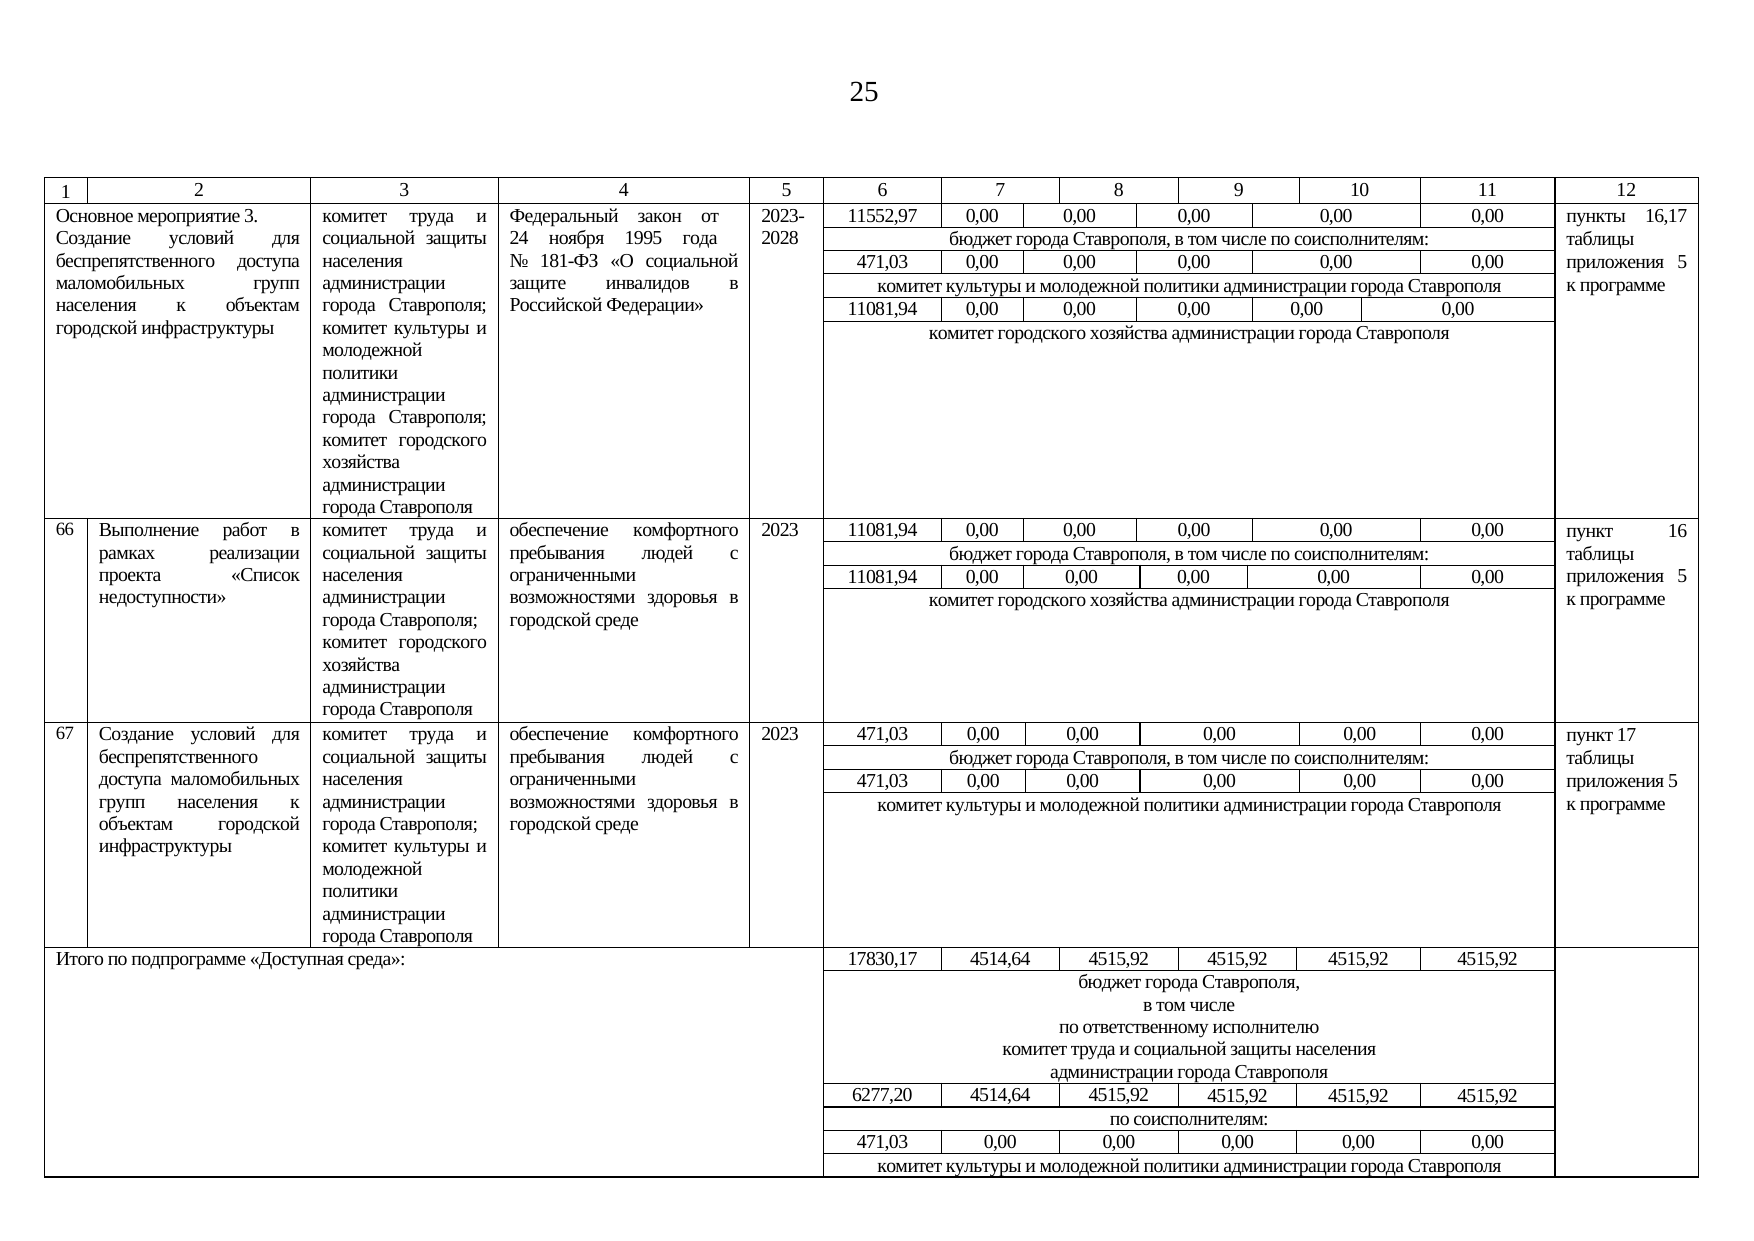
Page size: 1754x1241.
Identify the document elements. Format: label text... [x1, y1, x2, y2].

table_cell 4515,92 [1297, 1084, 1420, 1106]
table_cell комитет культуры и молодежной политики администрации города Ставрополя [824, 274, 1554, 297]
table_cell 0,00 [1024, 566, 1139, 588]
table_cell 0,00 [942, 298, 1023, 321]
table_cell 67 [45, 723, 87, 947]
table_cell 0,00 [1137, 251, 1252, 273]
table_cell 11552,97 [824, 204, 941, 227]
table_cell пункт 17 таблицы приложения 5 к программе [1556, 723, 1698, 947]
table_cell 4515,92 [1421, 1084, 1554, 1106]
table_cell 0,00 [1421, 204, 1554, 227]
table_cell 0,00 [1362, 298, 1554, 321]
table_cell 0,00 [942, 204, 1023, 227]
table_cell 11081,94 [824, 519, 941, 541]
table_cell обеспечение комфортного пребывания людей с ограниченными возможностями здоровья в городской среде [499, 723, 749, 947]
table_header 1 [45, 178, 87, 203]
table_cell 0,00 [1421, 770, 1554, 792]
table_cell 0,00 [1248, 566, 1420, 588]
table_cell комитет труда и социальной защиты населения администрации города Ставрополя; комитет культуры и молодежной политики администрации города Ставрополя [311, 723, 498, 947]
table_cell 4514,64 [942, 1084, 1059, 1106]
table_cell Создание условий для беспрепятственного доступа маломобильных групп населения к объектам городской инфраструктуры [88, 723, 310, 947]
table_cell 0,00 [942, 519, 1023, 541]
table_cell 471,03 [824, 251, 941, 273]
table_cell 0,00 [1253, 298, 1361, 321]
table_cell 4515,92 [1297, 948, 1420, 970]
table_header 2 [88, 178, 310, 203]
table_header 10 [1300, 178, 1420, 203]
table_cell бюджет города Ставрополя, в том числе по соисполнителям: [824, 746, 1554, 769]
table_cell комитет городского хозяйства администрации города Ставрополя [824, 322, 1554, 518]
table_cell 4514,64 [942, 948, 1059, 970]
table_cell 0,00 [1141, 566, 1247, 588]
table_cell 0,00 [942, 566, 1023, 588]
table_header 11 [1421, 178, 1554, 203]
table_cell 4515,92 [1179, 1084, 1296, 1106]
table_cell 2023 [750, 723, 823, 947]
table_cell 4515,92 [1179, 948, 1296, 970]
table_cell 0,00 [942, 723, 1025, 745]
table_cell 0,00 [942, 1131, 1059, 1153]
table_cell 0,00 [1024, 519, 1136, 541]
table_cell 471,03 [824, 723, 941, 745]
table_cell 0,00 [1421, 1131, 1554, 1153]
table_cell пункты 16,17 таблицы приложения 5 к программе [1556, 204, 1698, 518]
table_cell 11081,94 [824, 298, 941, 321]
table_cell 0,00 [1421, 519, 1554, 541]
table_cell комитет культуры и молодежной политики администрации города Ставрополя [824, 1154, 1554, 1176]
table_cell 0,00 [1137, 204, 1252, 227]
table_cell 6277,20 [824, 1084, 941, 1106]
table_cell 0,00 [1024, 298, 1136, 321]
table_cell 66 [45, 519, 87, 722]
table_cell 4515,92 [1421, 948, 1554, 970]
table_cell 0,00 [1253, 204, 1420, 227]
table_cell Основное мероприятие 3. Создание условий для беспрепятственного доступа маломобильных групп населения к объектам городской инфраструктуры [45, 204, 310, 518]
table_header 5 [750, 178, 823, 203]
table_cell бюджет города Ставрополя, в том числе по соисполнителям: [824, 228, 1554, 250]
table_cell 0,00 [1024, 251, 1136, 273]
table_cell 0,00 [1141, 723, 1299, 745]
table_cell 0,00 [1026, 770, 1139, 792]
table_cell 2023 [750, 519, 823, 722]
table_cell 471,03 [824, 1131, 941, 1153]
table_cell бюджет города Ставрополя, в том числе по ответственному исполнителю комитет труда и социальной защиты населения администрации города Ставрополя [824, 971, 1554, 1083]
table_cell [1556, 948, 1698, 1176]
table_cell 0,00 [942, 770, 1025, 792]
table_cell пункт 16 таблицы приложения 5 к программе [1556, 519, 1698, 722]
table_header 8 [1060, 178, 1178, 203]
table_header 12 [1556, 178, 1698, 203]
table_cell 0,00 [1179, 1131, 1296, 1153]
table_cell 0,00 [1253, 519, 1420, 541]
table_cell 0,00 [1060, 1131, 1178, 1153]
table_cell Федеральный закон от 24 ноября 1995 года № 181-ФЗ «О социальной защите инвалидов в Российской Федерации» [499, 204, 749, 518]
table_cell 17830,17 [824, 948, 941, 970]
table_cell 0,00 [1024, 204, 1136, 227]
table_cell 0,00 [1300, 723, 1420, 745]
table_cell 4515,92 [1060, 948, 1178, 970]
table_cell 0,00 [1421, 723, 1554, 745]
table_header 9 [1179, 178, 1299, 203]
table_cell бюджет города Ставрополя, в том числе по соисполнителям: [824, 542, 1554, 564]
table_header 3 [311, 178, 498, 203]
table_cell 471,03 [824, 770, 941, 792]
table_cell 0,00 [1300, 770, 1420, 792]
table_header 6 [824, 178, 941, 203]
table_cell 0,00 [1026, 723, 1139, 745]
table_cell 0,00 [1297, 1131, 1420, 1153]
table_cell 0,00 [1141, 770, 1299, 792]
table_cell Выполнение работ в рамках реализации проекта «Список недоступности» [88, 519, 310, 722]
table_header 4 [499, 178, 749, 203]
table_cell комитет труда и социальной защиты населения администрации города Ставрополя; комитет городского хозяйства администрации города Ставрополя [311, 519, 498, 722]
table_cell комитет культуры и молодежной политики администрации города Ставрополя [824, 793, 1554, 947]
table_cell 0,00 [1137, 298, 1252, 321]
table_cell 0,00 [1421, 251, 1554, 273]
table_cell 11081,94 [824, 566, 941, 588]
table_cell 0,00 [1421, 566, 1554, 588]
table_cell комитет городского хозяйства администрации города Ставрополя [824, 589, 1554, 722]
table_cell 4515,92 [1060, 1084, 1178, 1106]
table_header 7 [942, 178, 1059, 203]
table_cell Итого по подпрограмме «Доступная среда»: [45, 948, 823, 1176]
table_cell по соисполнителям: [824, 1108, 1554, 1130]
table_cell 2023-2028 [750, 204, 823, 518]
table_cell 0,00 [1137, 519, 1252, 541]
table_cell 0,00 [942, 251, 1023, 273]
table_cell комитет труда и социальной защиты населения администрации города Ставрополя; комитет культуры и молодежной политики администрации города Ставрополя; комитет городского хозяйства администрации города Ставрополя [311, 204, 498, 518]
table_cell обеспечение комфортного пребывания людей с ограниченными возможностями здоровья в городской среде [499, 519, 749, 722]
table_cell 0,00 [1253, 251, 1420, 273]
